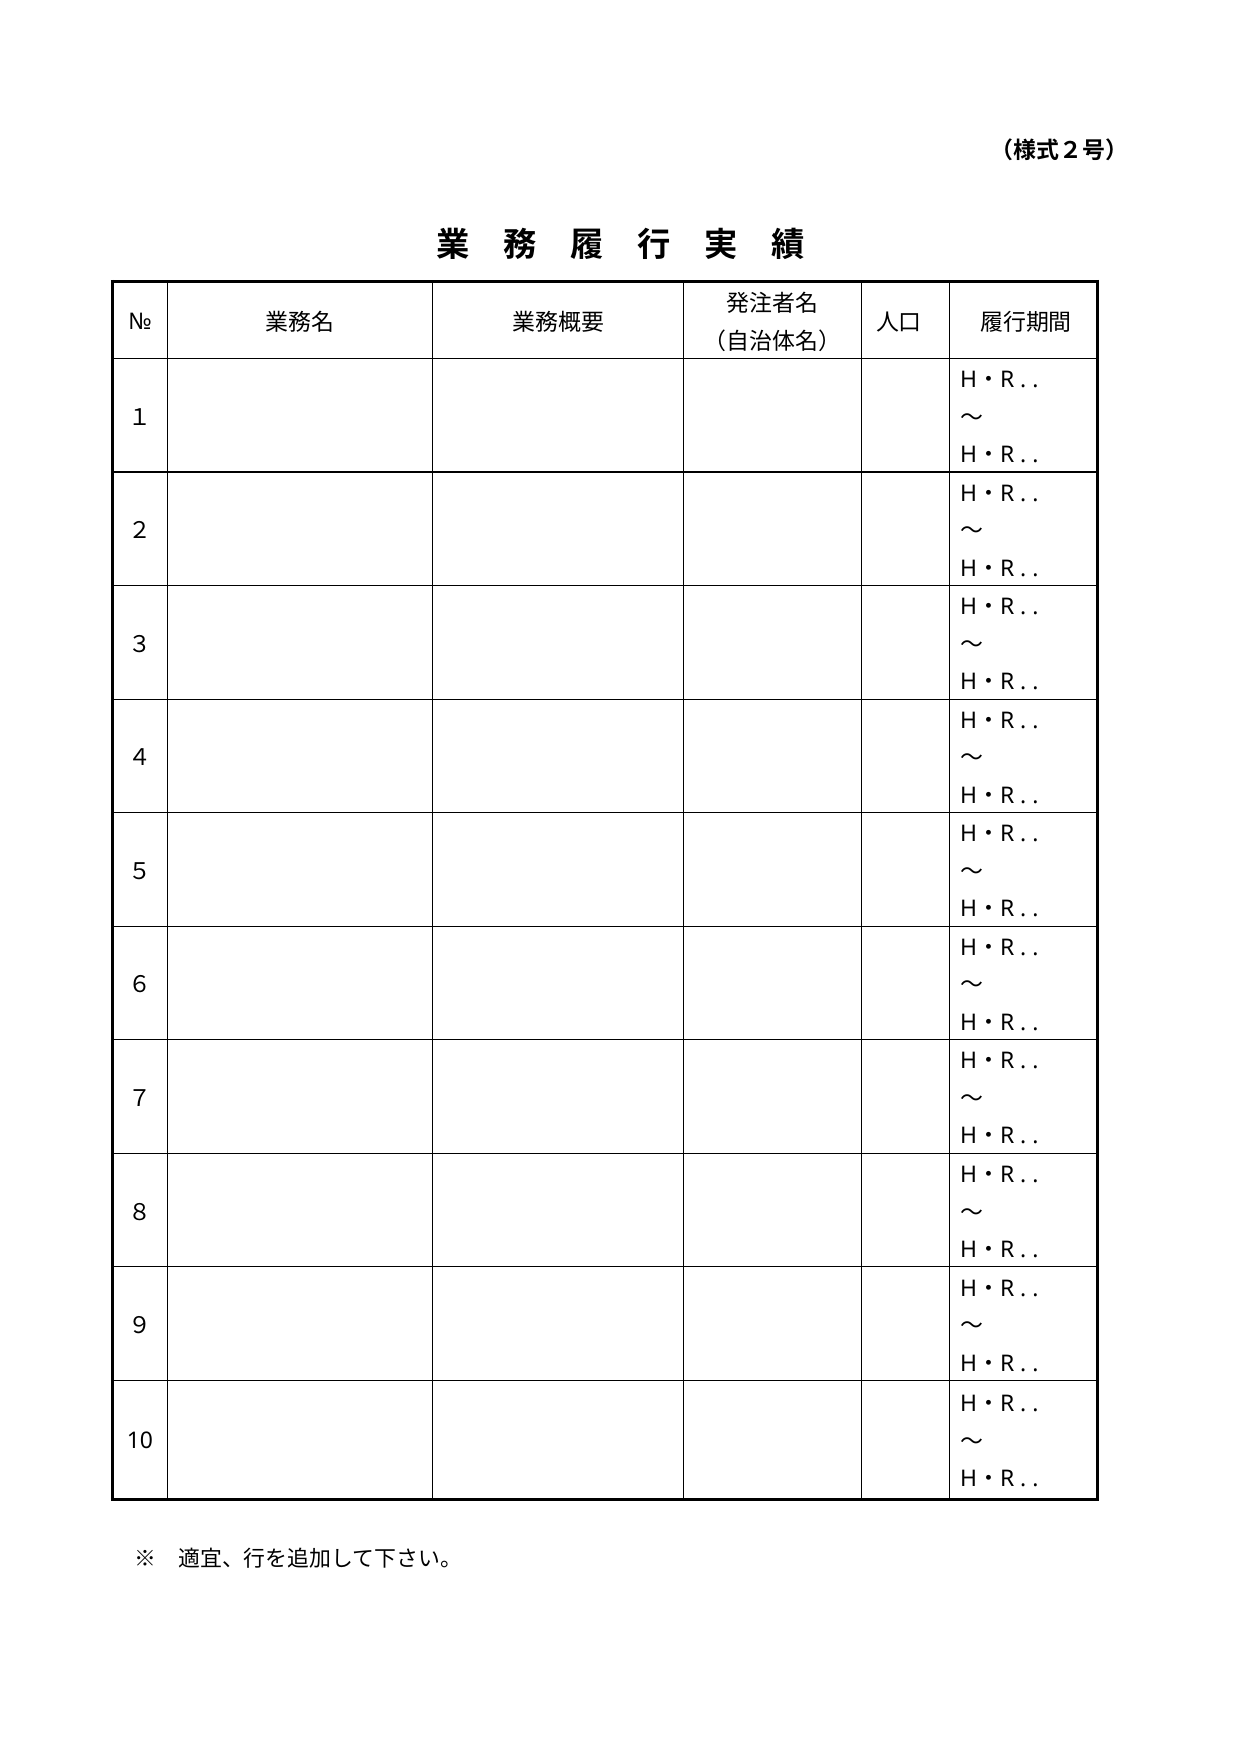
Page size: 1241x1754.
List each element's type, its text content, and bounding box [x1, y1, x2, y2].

table_cell ５ [114, 813, 167, 926]
table_cell [862, 1154, 949, 1266]
table_cell [168, 473, 432, 585]
table_cell １ [114, 359, 167, 471]
table_cell H・R . . ～ H・R . . [950, 1381, 1096, 1498]
table_cell [862, 1267, 949, 1380]
table_cell [433, 927, 683, 1039]
table_header № [114, 283, 167, 358]
table_header 履行期間 [950, 283, 1096, 358]
table_cell ２ [114, 473, 167, 585]
table_cell [684, 1154, 861, 1266]
table_cell H・R . . ～ H・R . . [950, 927, 1096, 1039]
text （様式２号） [112, 130, 1128, 167]
table_cell [433, 586, 683, 698]
table_cell [168, 359, 432, 471]
table_header 発注者名 （自治体名） [684, 283, 861, 358]
table_cell [168, 1040, 432, 1153]
table_cell ４ [114, 700, 167, 812]
table_cell [168, 1267, 432, 1380]
table_cell [684, 1267, 861, 1380]
table_cell 10 [114, 1381, 167, 1498]
table_cell H・R . . ～ H・R . . [950, 473, 1096, 585]
table_cell [433, 1381, 683, 1498]
table_cell [684, 1040, 861, 1153]
table_cell [168, 927, 432, 1039]
table_cell [862, 1040, 949, 1153]
table_cell H・R . . ～ H・R . . [950, 359, 1096, 471]
table_cell H・R . . ～ H・R . . [950, 586, 1096, 698]
table_cell [168, 586, 432, 698]
table_cell [862, 473, 949, 585]
text 業 務 履 行 実 績 [112, 205, 1128, 280]
table_cell [168, 700, 432, 812]
table_cell ８ [114, 1154, 167, 1266]
table_header 人口 [862, 283, 949, 358]
table_cell [168, 813, 432, 926]
table_cell [862, 927, 949, 1039]
table_cell ７ [114, 1040, 167, 1153]
table_cell [433, 359, 683, 471]
table_header 業務概要 [433, 283, 683, 358]
table_cell [433, 813, 683, 926]
table_cell ９ [114, 1267, 167, 1380]
table_cell [684, 927, 861, 1039]
table_cell [862, 813, 949, 926]
table_cell [684, 700, 861, 812]
table_cell H・R . . ～ H・R . . [950, 1154, 1096, 1266]
table_cell [684, 586, 861, 698]
table_cell [684, 473, 861, 585]
table_cell [862, 1381, 949, 1498]
table_cell [684, 359, 861, 471]
table_cell [684, 1381, 861, 1498]
table_cell [168, 1381, 432, 1498]
table_cell H・R . . ～ H・R . . [950, 700, 1096, 812]
table_cell H・R . . ～ H・R . . [950, 1267, 1096, 1380]
table_header 業務名 [168, 283, 432, 358]
table_cell [684, 813, 861, 926]
table_cell [433, 700, 683, 812]
table_cell ６ [114, 927, 167, 1039]
table_cell [862, 586, 949, 698]
table_cell H・R . . ～ H・R . . [950, 1040, 1096, 1153]
table_cell [433, 473, 683, 585]
table_cell [433, 1154, 683, 1266]
table_cell [862, 359, 949, 471]
table_cell [168, 1154, 432, 1266]
table_cell H・R . . ～ H・R . . [950, 813, 1096, 926]
table_cell [862, 700, 949, 812]
text ※ 適宜、行を追加して下さい。 [112, 1538, 1128, 1576]
table_cell [433, 1267, 683, 1380]
table_cell [433, 1040, 683, 1153]
table_cell ３ [114, 586, 167, 698]
